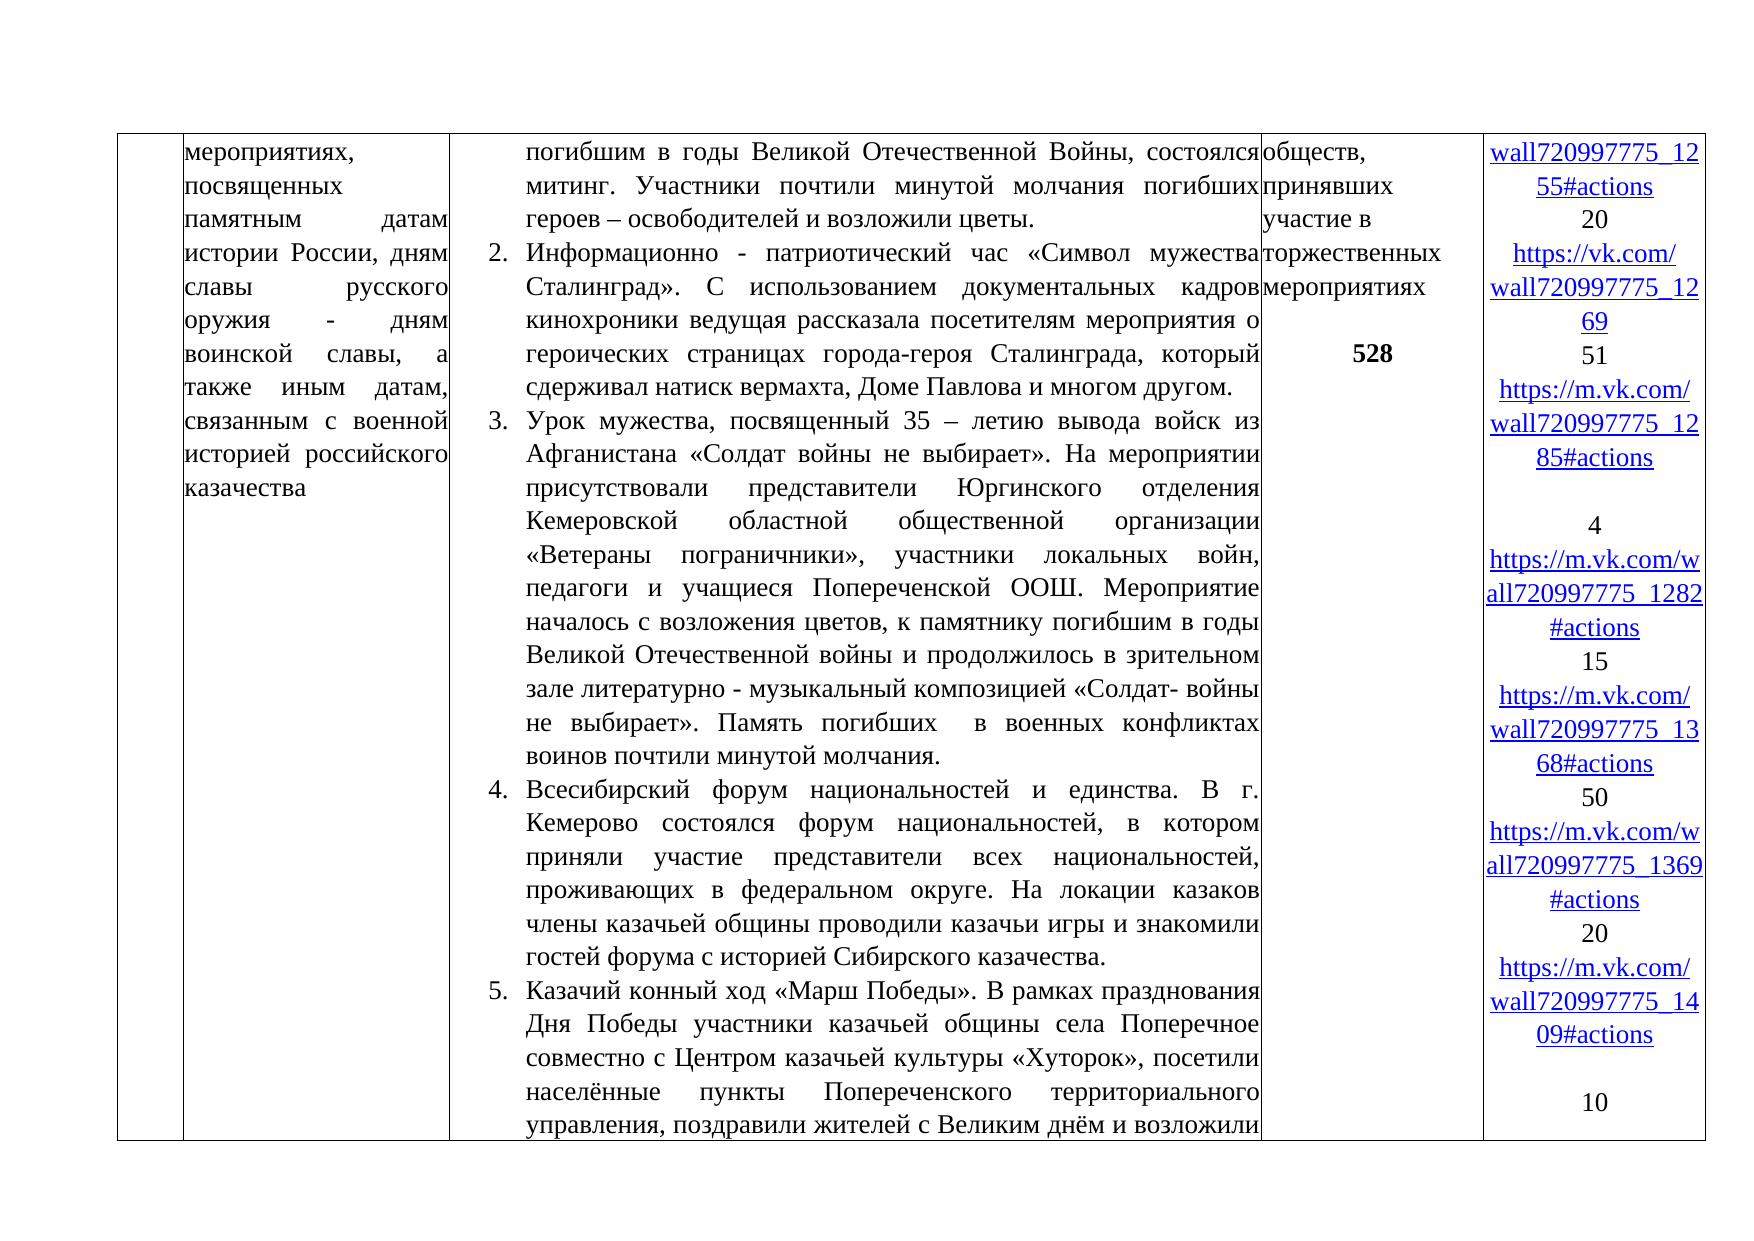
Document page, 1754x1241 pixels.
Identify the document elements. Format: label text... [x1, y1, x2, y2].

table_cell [1262, 134, 1483, 1140]
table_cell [1484, 134, 1705, 1140]
table_cell 8 [118, 134, 183, 1140]
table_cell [450, 134, 1261, 1140]
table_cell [184, 134, 449, 1140]
